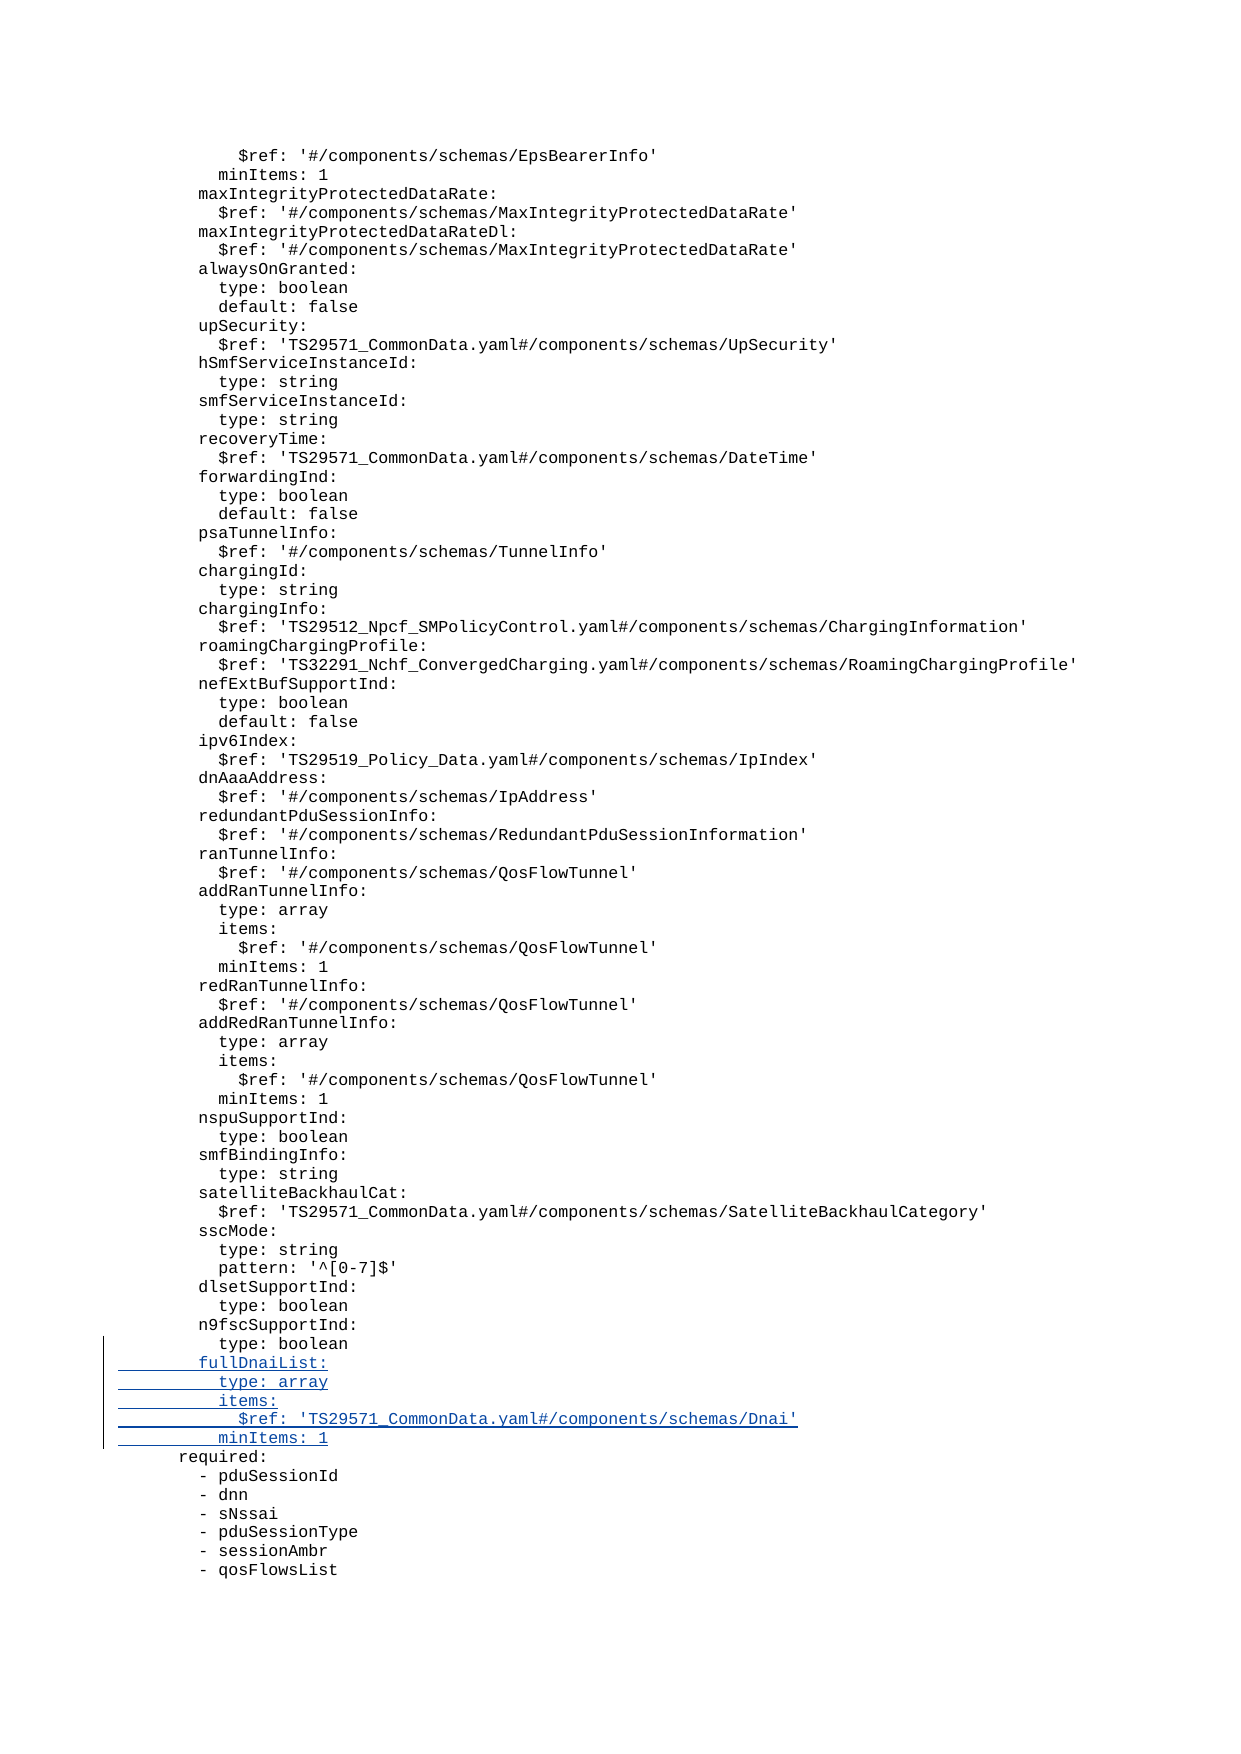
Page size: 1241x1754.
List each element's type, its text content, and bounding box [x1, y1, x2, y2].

text redRanTunnelInfo: [118, 977, 1122, 996]
text type: boolean [118, 1298, 1122, 1317]
text default: false [118, 506, 1122, 525]
text type: boolean [118, 487, 1122, 506]
text type: boolean [118, 280, 1122, 298]
text $ref: '#/components/schemas/RedundantPduSessionInformation' [118, 826, 1122, 845]
text ipv6Index: [118, 732, 1122, 751]
text psaTunnelInfo: [118, 525, 1122, 544]
text chargingId: [118, 562, 1122, 581]
text type: string [118, 1166, 1122, 1185]
text maxIntegrityProtectedDataRateDl: [118, 223, 1122, 242]
text minItems: 1 [118, 958, 1122, 977]
text $ref: 'TS29571_CommonData.yaml#/components/schemas/SatelliteBackhaulCategory' [118, 1203, 1122, 1222]
text forwardingInd: [118, 468, 1122, 487]
text $ref: 'TS29512_Npcf_SMPolicyControl.yaml#/components/schemas/ChargingInformation' [118, 619, 1122, 638]
text $ref: '#/components/schemas/EpsBearerInfo' [118, 148, 1122, 167]
text default: false [118, 713, 1122, 732]
text dnAaaAddress: [118, 770, 1122, 789]
text alwaysOnGranted: [118, 261, 1122, 280]
text smfBindingInfo: [118, 1147, 1122, 1166]
text - dnn [118, 1486, 1122, 1505]
text type: string [118, 412, 1122, 431]
text upSecurity: [118, 317, 1122, 336]
text type: boolean [118, 1128, 1122, 1147]
text default: false [118, 298, 1122, 317]
text required: [118, 1449, 1122, 1467]
text recoveryTime: [118, 431, 1122, 449]
text type: string [118, 581, 1122, 600]
text $ref: 'TS29571_CommonData.yaml#/components/schemas/DateTime' [118, 449, 1122, 468]
text nspuSupportInd: [118, 1109, 1122, 1128]
text type: array [118, 1034, 1122, 1053]
text - pduSessionId [118, 1467, 1122, 1486]
text - pduSessionType [118, 1524, 1122, 1543]
text $ref: '#/components/schemas/QosFlowTunnel' [118, 996, 1122, 1015]
text - sessionAmbr [118, 1543, 1122, 1562]
text $ref: '#/components/schemas/QosFlowTunnel' [118, 1072, 1122, 1090]
text sscMode: [118, 1222, 1122, 1241]
text maxIntegrityProtectedDataRate: [118, 185, 1122, 204]
text ranTunnelInfo: [118, 845, 1122, 864]
text redundantPduSessionInfo: [118, 808, 1122, 826]
text $ref: '#/components/schemas/IpAddress' [118, 789, 1122, 808]
text hSmfServiceInstanceId: [118, 355, 1122, 374]
text - sNssai [118, 1505, 1122, 1524]
text dlsetSupportInd: [118, 1279, 1122, 1298]
text items: [118, 921, 1122, 939]
text type: array [118, 902, 1122, 921]
text type: boolean [118, 694, 1122, 713]
text pattern: '^[0-7]$' [118, 1260, 1122, 1279]
text type: boolean [118, 1336, 1122, 1354]
text minItems: 1 [118, 1090, 1122, 1109]
text type: string [118, 1241, 1122, 1260]
text $ref: '#/components/schemas/QosFlowTunnel' [118, 939, 1122, 958]
text addRedRanTunnelInfo: [118, 1015, 1122, 1034]
text roamingChargingProfile: [118, 638, 1122, 657]
text satelliteBackhaulCat: [118, 1185, 1122, 1203]
text addRanTunnelInfo: [118, 883, 1122, 902]
text $ref: '#/components/schemas/QosFlowTunnel' [118, 864, 1122, 883]
text type: string [118, 374, 1122, 393]
text nefExtBufSupportInd: [118, 676, 1122, 694]
text $ref: 'TS32291_Nchf_ConvergedCharging.yaml#/components/schemas/RoamingChargingProfile' [118, 657, 1122, 676]
text $ref: 'TS29519_Policy_Data.yaml#/components/schemas/IpIndex' [118, 751, 1122, 770]
text smfServiceInstanceId: [118, 393, 1122, 412]
text chargingInfo: [118, 600, 1122, 619]
text - qosFlowsList [118, 1562, 1122, 1581]
text $ref: 'TS29571_CommonData.yaml#/components/schemas/UpSecurity' [118, 336, 1122, 355]
text $ref: '#/components/schemas/TunnelInfo' [118, 544, 1122, 562]
text $ref: '#/components/schemas/MaxIntegrityProtectedDataRate' [118, 242, 1122, 261]
text $ref: '#/components/schemas/MaxIntegrityProtectedDataRate' [118, 204, 1122, 223]
text n9fscSupportInd: [118, 1317, 1122, 1336]
text minItems: 1 [118, 167, 1122, 185]
text items: [118, 1053, 1122, 1072]
